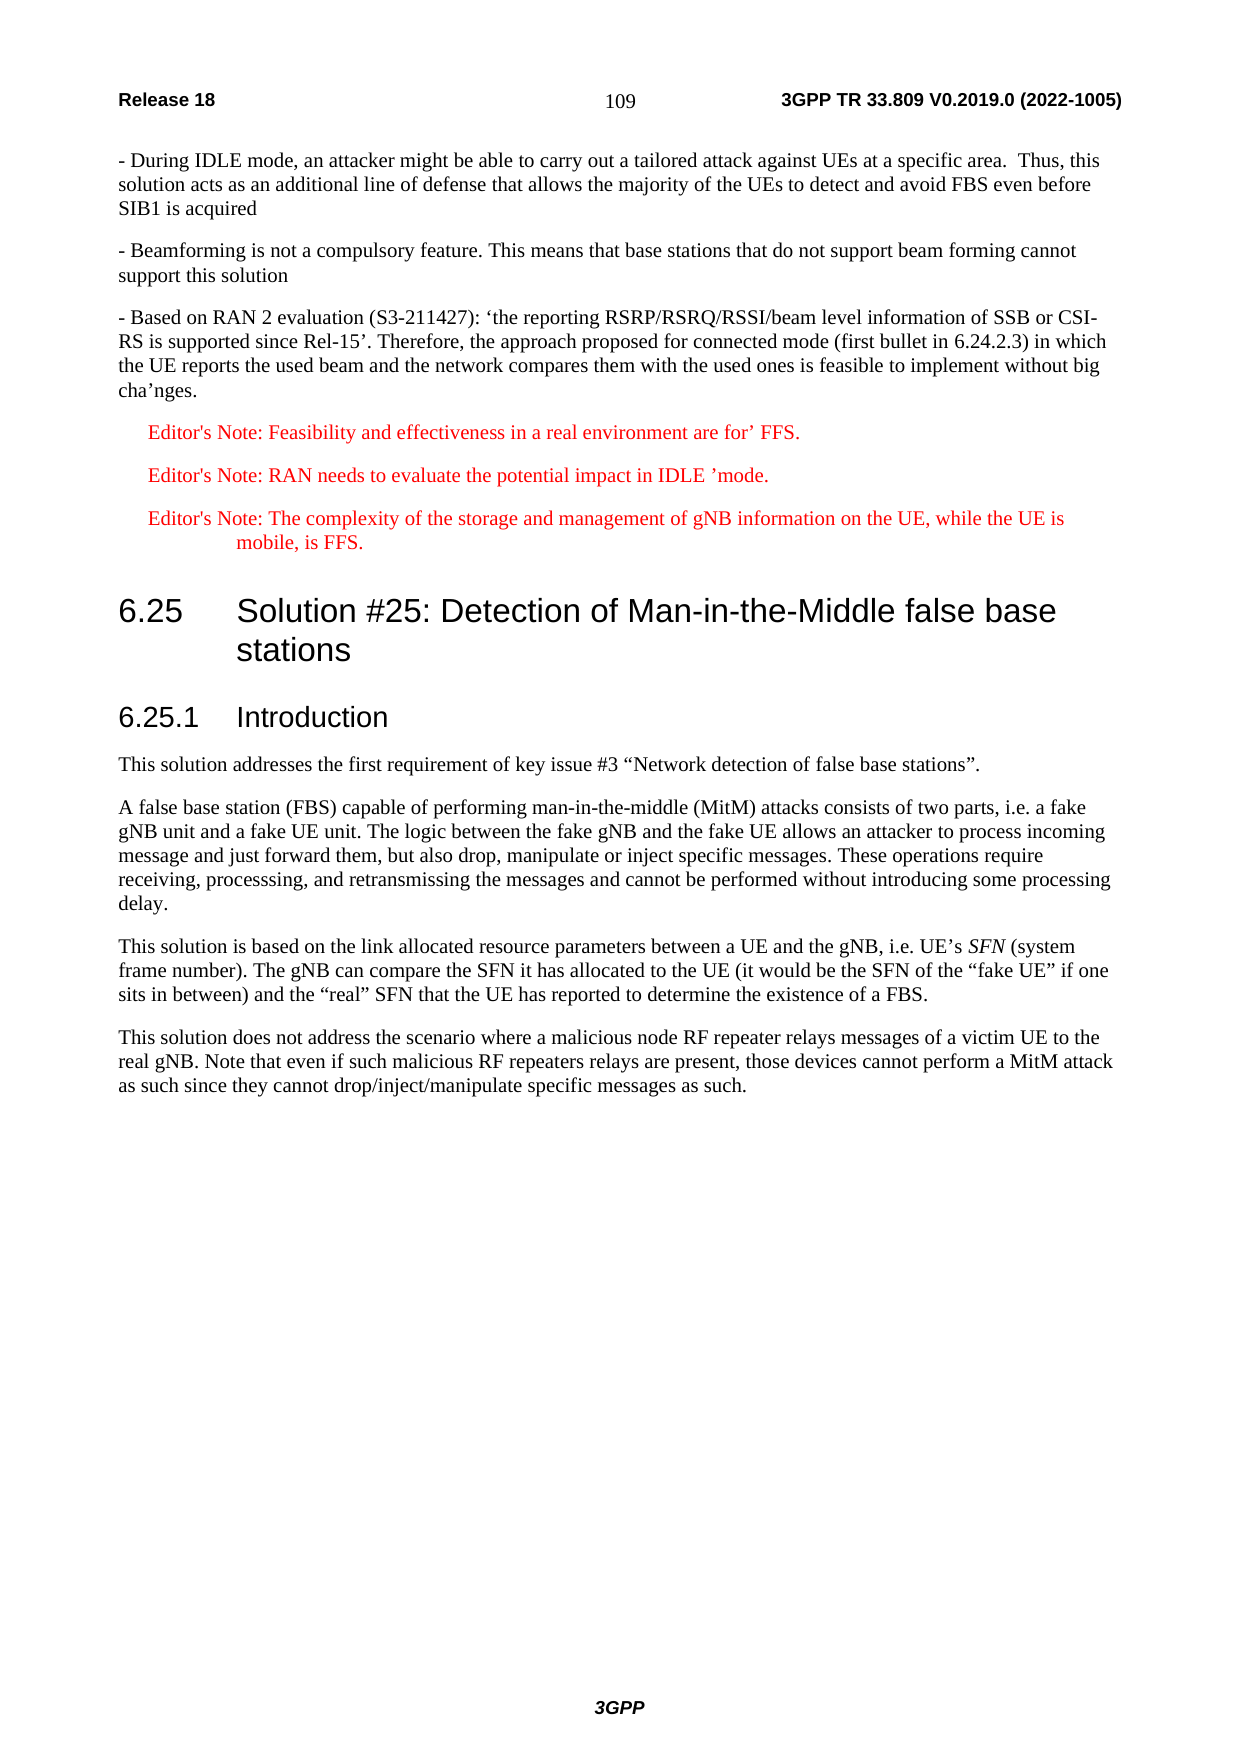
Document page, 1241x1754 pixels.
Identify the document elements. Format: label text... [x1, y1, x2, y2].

text Editor's Note: RAN needs to evaluate the potential impact in IDLEmode. [148, 463, 1122, 487]
text - Based on RAN 2 evaluation (S3-211427): ‘the reporting RSRP/RSRQ/RSSI/beam level information of SSB or CSI-RS is supported since Rel-15’. Therefore, the approach proposed for connected mode (first bullet in 6.24.2.3) in which the UE reports the used beam and the network compares them with the used ones is feasible to implement without big chnges. [118, 305, 1122, 402]
text This solution is based on the link allocated resource parameters between a UE and the gNB, i.e. UE’s SFN (system frame number). The gNB can compare the SFN it has allocated to the UE (it would be the SFN of the “fake UE” if one sits in between) and the “real” SFN that the UE has reported to determine the existence of a FBS. [118, 934, 1122, 1006]
subtitle 6.25 Solution #25: Detection of Man-in-the-Middle false base stations [118, 592, 1122, 668]
text A false base station (FBS) capable of performing man-in-the-middle (MitM) attacks consists of two parts, i.e. a fake gNB unit and a fake UE unit. The logic between the fake gNB and the fake UE allows an attacker to process incoming message and just forward them, but also drop, manipulate or inject specific messages. These operations require receiving, processsing, and retransmissing the messages and cannot be performed without introducing some processing delay. [118, 795, 1122, 915]
text - Beamforming is not a compulsory feature. This means that base stations that do not support beam forming cannot support this solution [118, 238, 1122, 287]
text Editor's Note: Feasibility and effectiveness in a real environment are fo FFS. [148, 420, 1122, 444]
text Editor's Note: The complexity of the storage and management of gNB information on the UE, while the UE is mobile, is FFS. [148, 506, 1122, 554]
subtitle 6.25.1 Introduction [118, 700, 1122, 733]
text This solution addresses the first requirement of key issue #3 “Network detection of false base stations”. [118, 752, 1122, 776]
text - During IDLE mode, an attacker might be able to carry out a tailored attack against UEs at a specific area. Thus, this solution acts as an additional line of defense that allows the majority of the UEs to detect and avoid FBS even before SIB1 is acquired [118, 147, 1122, 220]
text This solution does not address the scenario where a malicious node RF repeater relays messages of a victim UE to the real gNB. Note that even if such malicious RF repeaters relays are present, those devices cannot perform a MitM attack as such since they cannot drop/inject/manipulate specific messages as such. [118, 1025, 1122, 1097]
